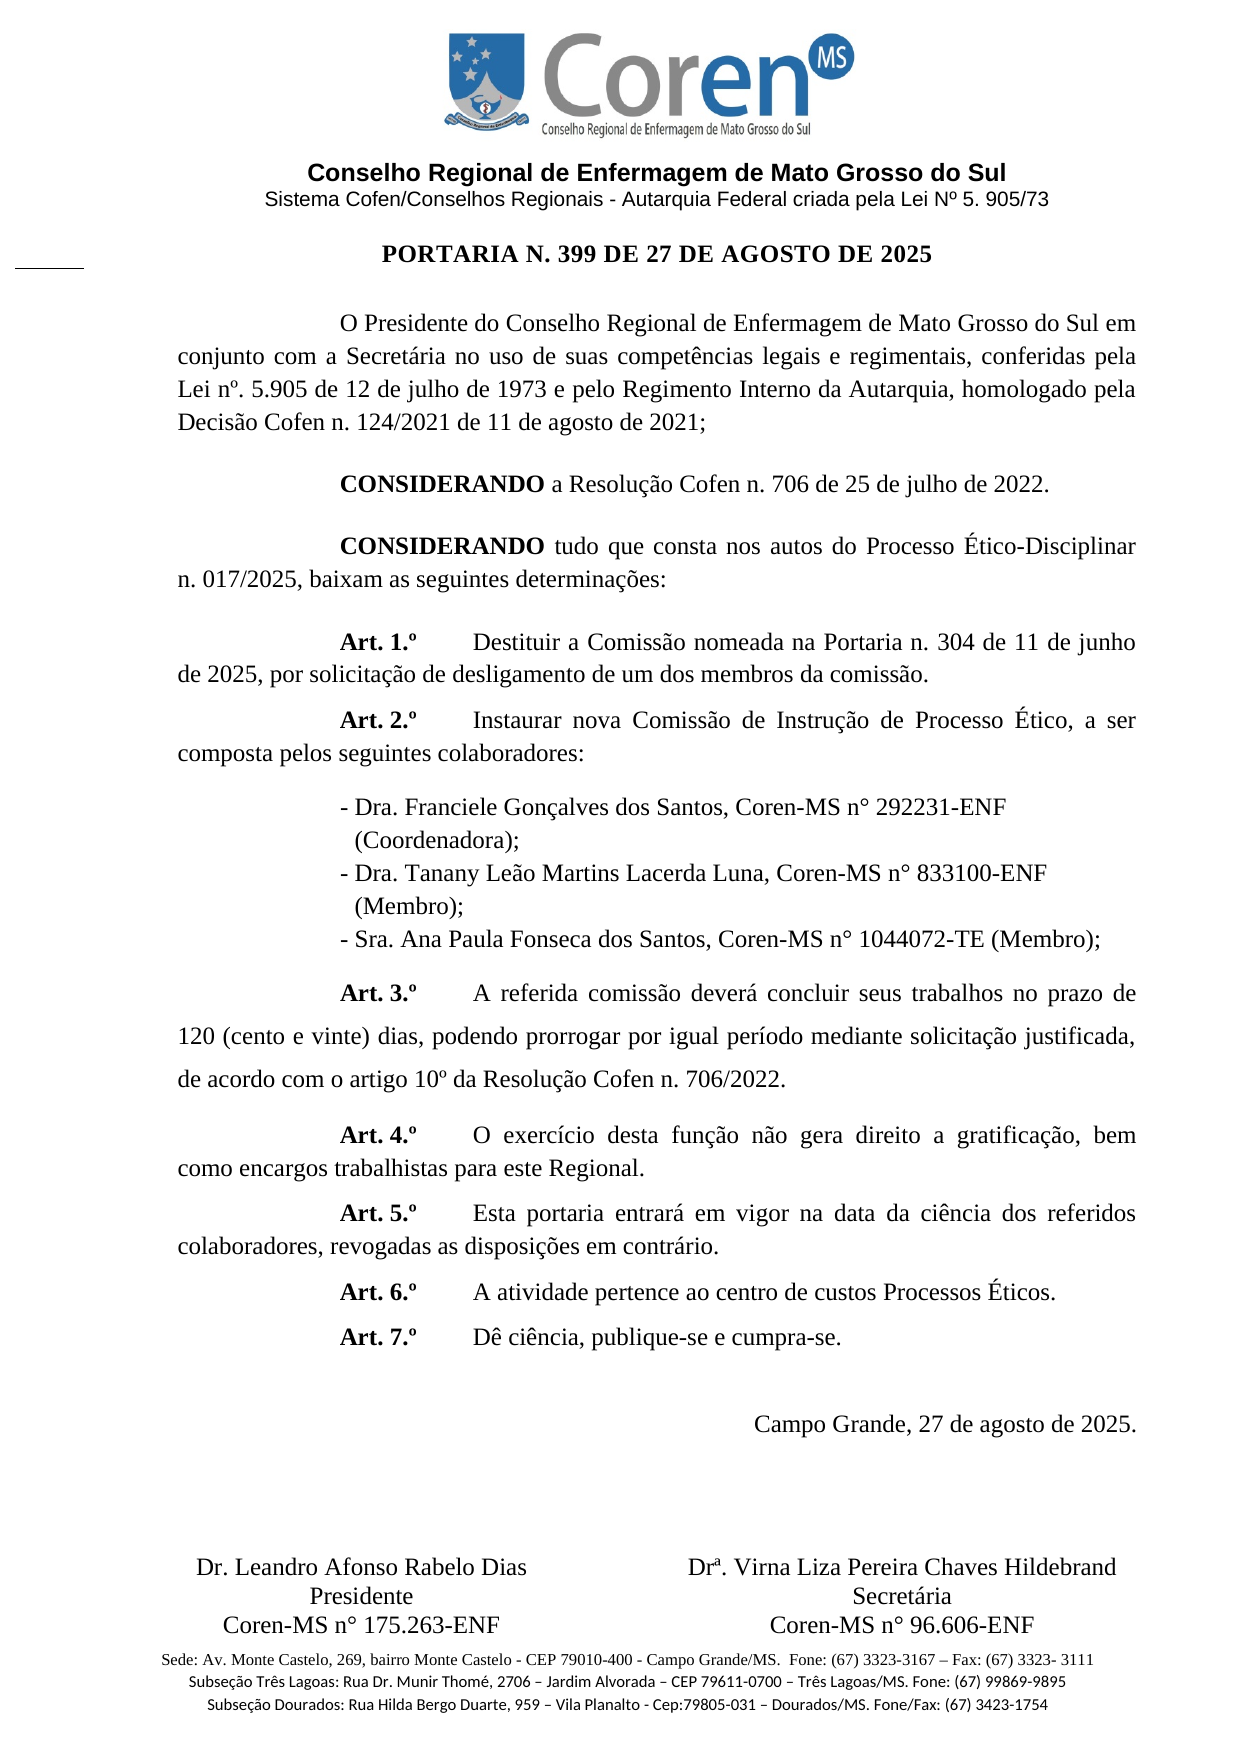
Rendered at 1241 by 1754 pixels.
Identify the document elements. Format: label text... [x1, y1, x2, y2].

text CONSIDERANDO a Resolução Cofen n. 706 de 25 de julho de 2022. [177, 469, 1137, 498]
list O exercício desta função não gera direito a gratificação, bem como encargos trabalhistas para este Regional. [177, 1120, 1137, 1182]
list A referida comissão deverá concluir seus trabalhos no prazo de 120 (cento e vinte) dias, podendo prorrogar por igual período mediante solicitação justificada, de acordo com o artigo 10º da Resolução Cofen n. 706/2022. [177, 978, 1137, 1093]
text CONSIDERANDO tudo que consta nos autos do Processo Ético-Disciplinar n. 017/2025, baixam as seguintes determinações: [177, 531, 1137, 593]
list Esta portaria entrará em vigor na data da ciência dos referidos colaboradores, revogadas as disposições em contrário. [177, 1198, 1137, 1260]
text O Presidente do Conselho Regional de Enfermagem de Mato Grosso do Sul em conjunto com a Secretária no uso de suas competências legais e regimentais, conferidas pela Lei nº. 5.905 de 12 de julho de 1973 e pelo Regimento Interno da Autarquia, homologado pela Decisão Cofen n. 124/2021 de 11 de agosto de 2021; [177, 308, 1137, 436]
picture [442, 29, 857, 142]
list A atividade pertence ao centro de custos Processos Éticos. [177, 1277, 1137, 1306]
list - Dra. Franciele Gonçalves dos Santos, Coren-MS n° 292231-ENF (Coordenadora); [340, 792, 1137, 854]
list Campo Grande, 27 de agosto de 2025. [340, 1409, 1137, 1438]
list Destituir a Comissão nomeada na Portaria n. 304 de 11 de junho de 2025, por solicitação de desligamento de um dos membros da comissão. [177, 627, 1137, 688]
list Dê ciência, publique-se e cumpra-se. [177, 1322, 1137, 1351]
list - Dra. Tanany Leão Martins Lacerda Luna, Coren-MS n° 833100-ENF (Membro); [340, 858, 1137, 920]
list - Sra. Ana Paula Fonseca dos Santos, Coren-MS n° 1044072-TE (Membro); [340, 924, 1137, 953]
title Portaria n. 399 de 27 de agosto de 2025 [177, 239, 1137, 267]
list Instaurar nova Comissão de Instrução de Processo Ético, a ser composta pelos seguintes colaboradores: [177, 705, 1137, 767]
